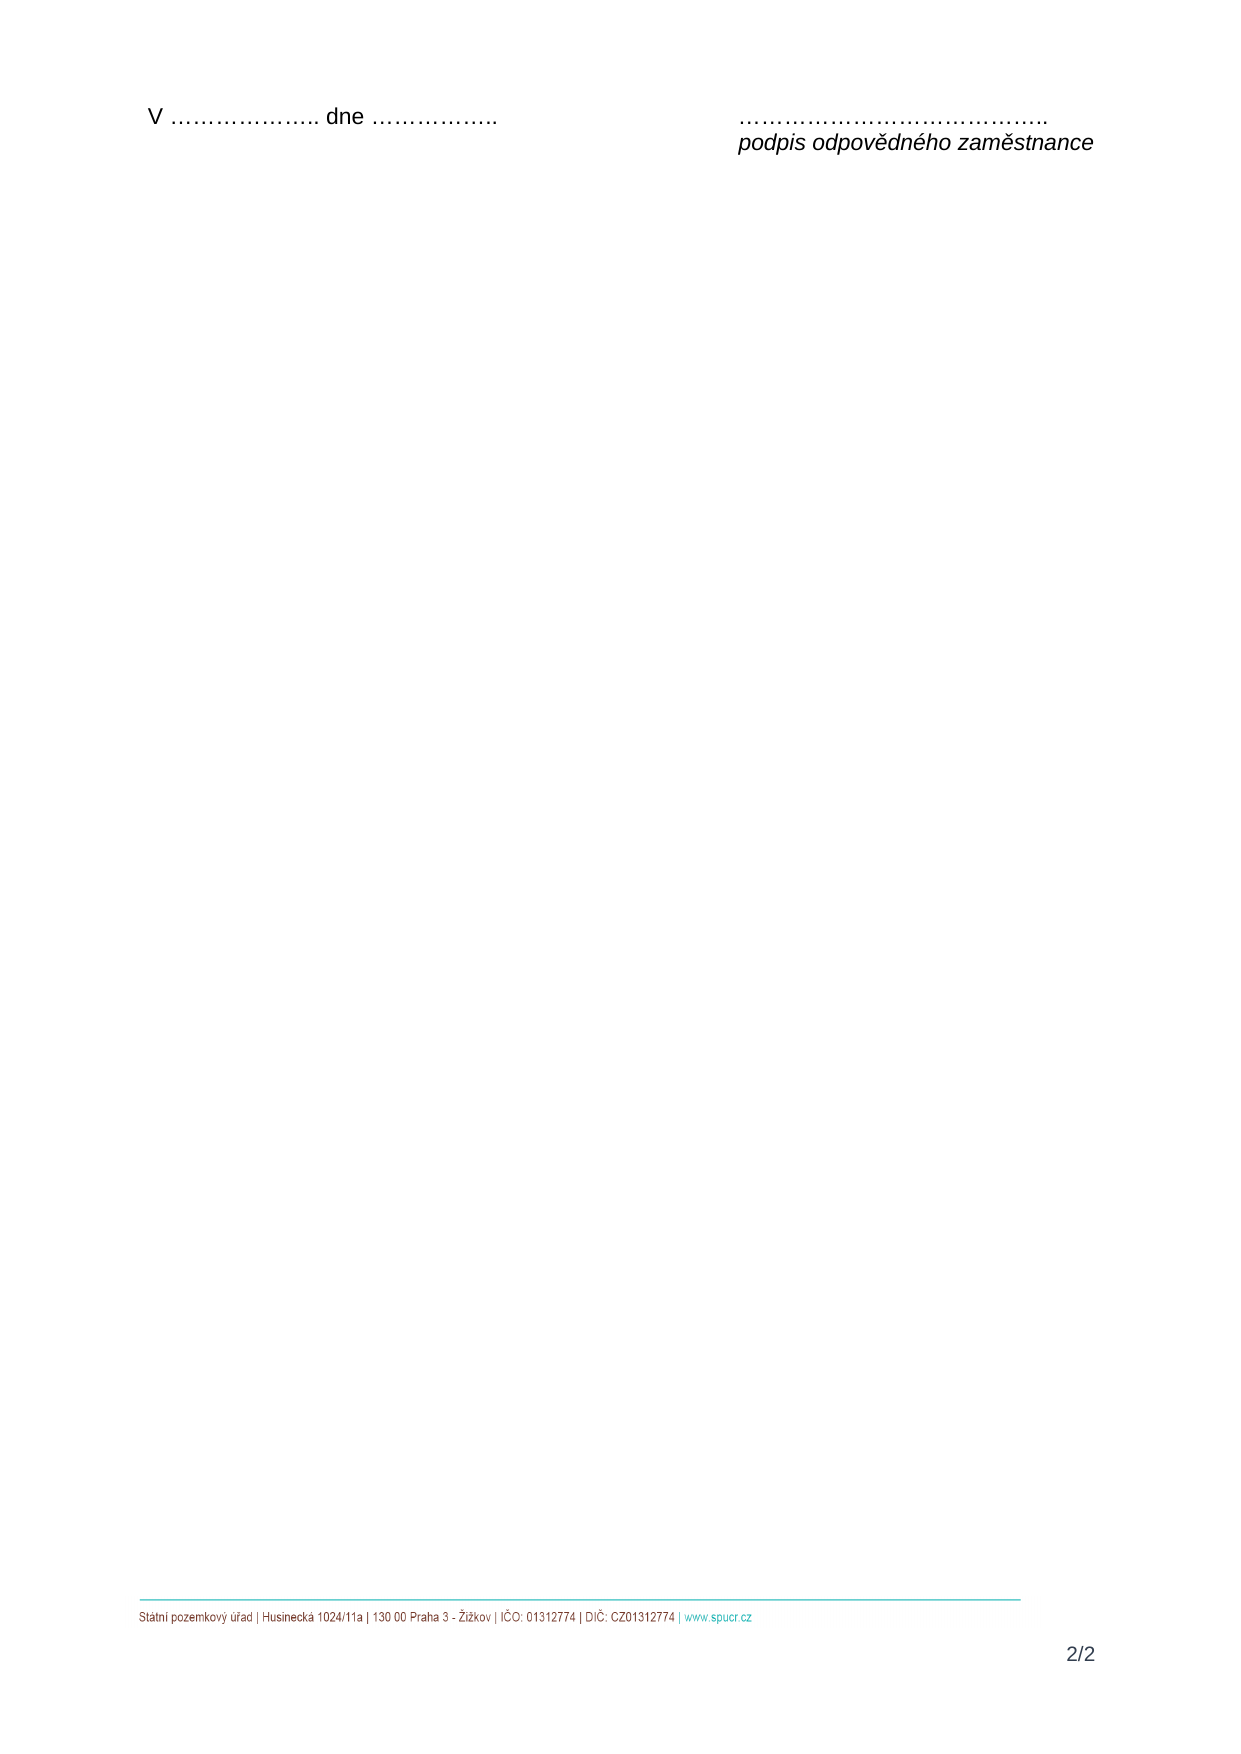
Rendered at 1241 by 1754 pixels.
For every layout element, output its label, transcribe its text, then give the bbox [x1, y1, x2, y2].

text podpis odpovědného zaměstnance [148, 129, 1122, 155]
text V ……………….. dne …………….. ………………………………….. [148, 103, 1122, 129]
picture [122, 1596, 1041, 1628]
